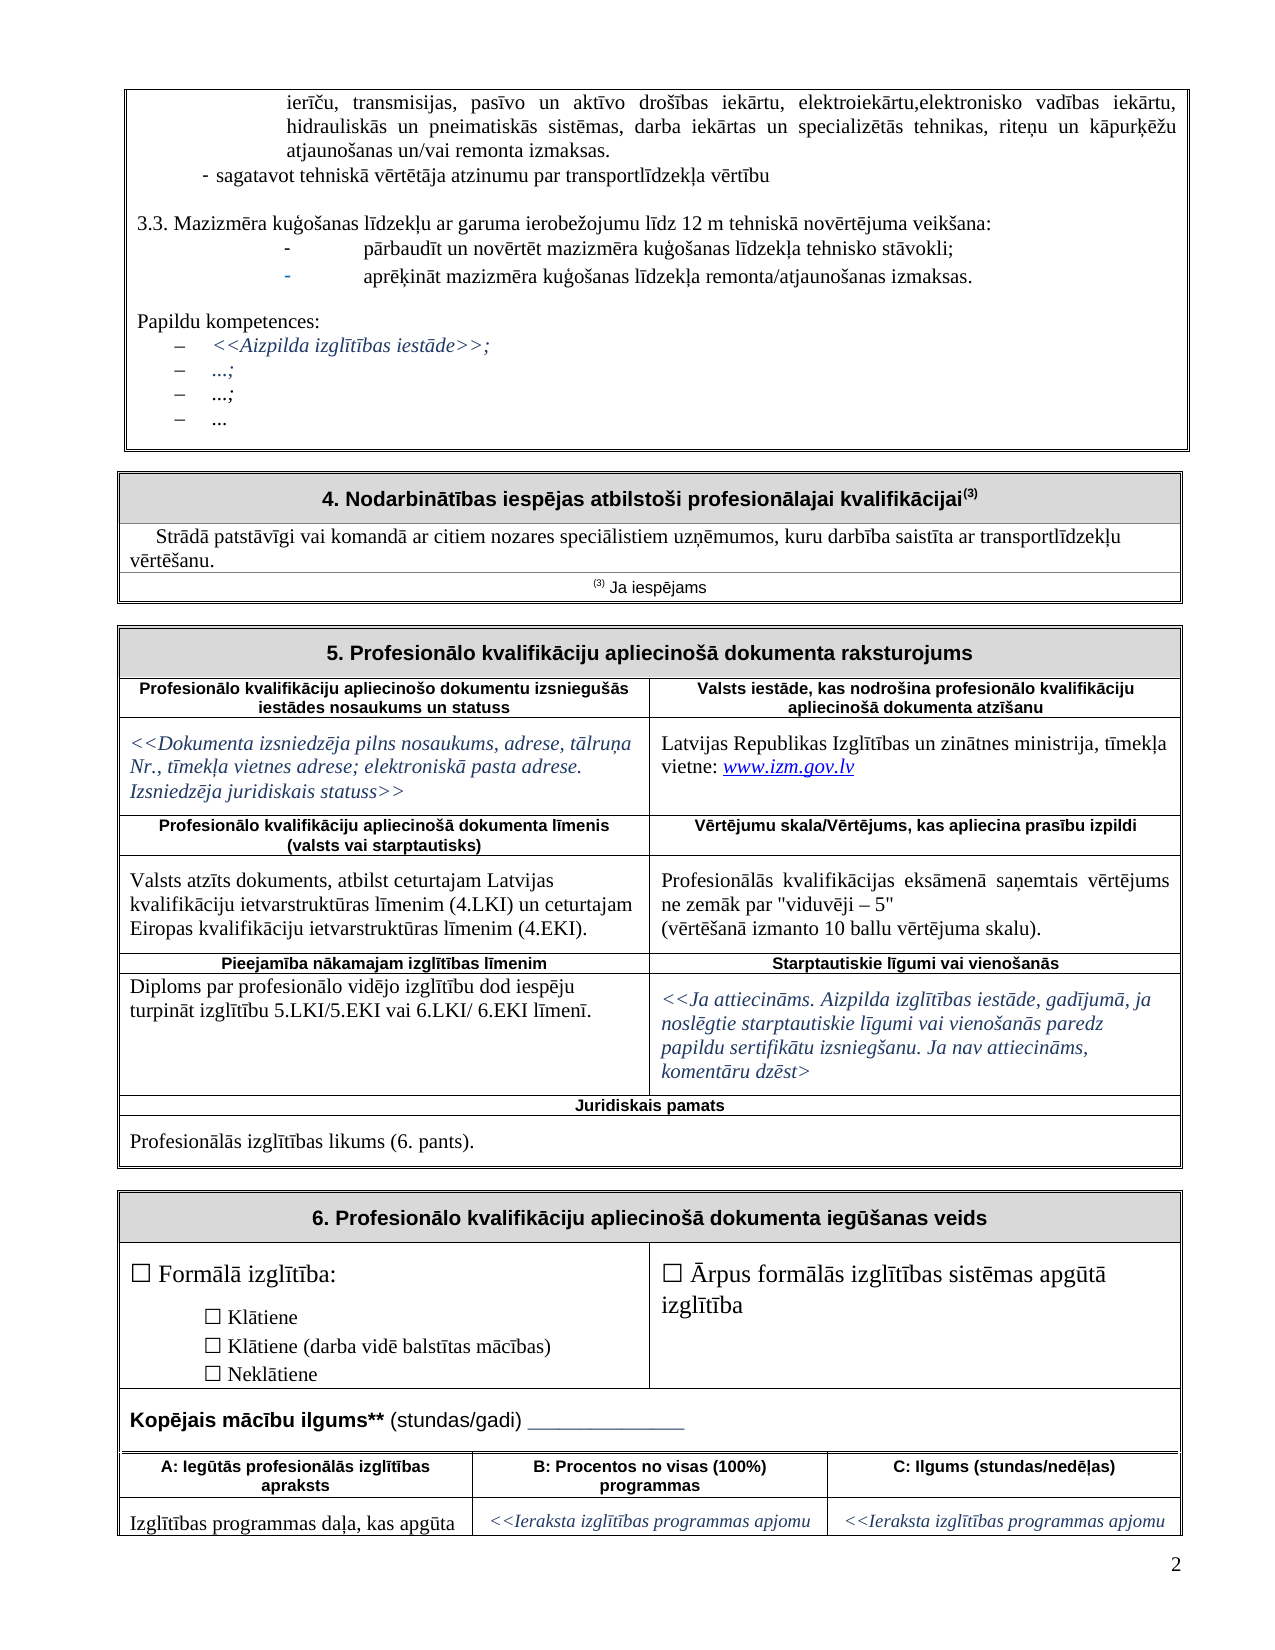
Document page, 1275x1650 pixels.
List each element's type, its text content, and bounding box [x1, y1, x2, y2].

table_header 6. Profesionālo kvalifikāciju apliecinošā dokumenta iegūšanas veids [120, 1193, 1180, 1242]
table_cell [828, 1498, 1180, 1534]
table_cell Formālā izglītība: Klātiene Klātiene (darba vidē balstītas mācības) Neklātiene [120, 1243, 649, 1388]
table_cell A: Iegūtās profesionālās izglītības apraksts [118, 1451, 472, 1497]
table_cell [473, 1498, 827, 1534]
table_header 5. Profesionālo kvalifikāciju apliecinošā dokumenta raksturojums [120, 629, 1180, 677]
table_cell (3) Ja iespējams [120, 573, 1180, 601]
table_cell Valsts iestāde, kas nodrošina profesionālo kvalifikāciju apliecinošā dokumenta atzīšanu [650, 679, 1180, 717]
table_cell Ārpus formālās izglītības sistēmas apgūtā izglītība [650, 1243, 1180, 1388]
table_header 4. Nodarbinātības iespējas atbilstoši profesionālajai kvalifikācijai(3) [120, 474, 1180, 523]
table_cell Profesionālo kvalifikāciju apliecinošo dokumentu izsniegušās iestādes nosaukums un statuss [120, 679, 649, 717]
table_cell Valsts atzīts dokuments, atbilst ceturtajam Latvijas kvalifikāciju ietvarstruktūras līmenim (4.LKI) un ceturtajam Eiropas kvalifikāciju ietvarstruktūras līmenim (4.EKI). [120, 856, 649, 953]
table_cell Juridiskais pamats [120, 1096, 1180, 1115]
table_cell Strādā patstāvīgi vai komandā ar citiem nozares speciālistiem uzņēmumos, kuru darbība saistīta ar transportlīdzekļu vērtēšanu. [120, 524, 1180, 572]
table_cell Profesionālās kvalifikācijas eksāmenā saņemtais vērtējums ne zemāk par "viduvēji – 5" (vērtēšanā izmanto 10 ballu vērtējuma skalu). [650, 856, 1180, 953]
table_cell <<Dokumenta izsniedzēja pilns nosaukums, adrese, tālruņa Nr., tīmekļa vietnes adrese; elektroniskā pasta adrese. Izsniedzēja juridiskais statuss>> [120, 718, 649, 815]
table_cell Vērtējumu skala/Vērtējums, kas apliecina prasību izpildi [650, 816, 1180, 854]
table_cell Latvijas Republikas Izglītības un zinātnes ministrija, tīmekļa vietne: www.izm.gov.lv [650, 718, 1180, 815]
table_cell Diploms par profesionālo vidējo izglītību dod iespēju turpināt izglītību 5.LKI/5.EKI vai 6.LKI/ 6.EKI līmenī. [120, 974, 649, 1095]
table_cell B: Procentos no visas (100%) programmas [473, 1454, 827, 1497]
table_cell C: Ilgums (stundas/nedēļas) [828, 1451, 1181, 1497]
table_cell <<Ja attiecināms. Aizpilda izglītības iestāde, gadījumā, ja noslēgtie starptautiskie līgumi vai vienošanās paredz papildu sertifikātu izsniegšanu. Ja nav attiecināms, komentāru dzēst> [650, 974, 1180, 1095]
table_cell Pieejamība nākamajam izglītības līmenim [120, 954, 649, 973]
table_cell Profesionālo kvalifikāciju apliecinošā dokumenta līmenis (valsts vai starptautisks) [120, 816, 649, 854]
table_cell Profesionālās izglītības likums (6. pants). [120, 1116, 1180, 1166]
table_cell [120, 1498, 472, 1534]
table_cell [127, 90, 1187, 449]
table_cell Kopējais mācību ilgums** (stundas/gadi) _______________ [120, 1389, 1180, 1451]
table_cell Starptautiskie līgumi vai vienošanās [650, 954, 1180, 973]
